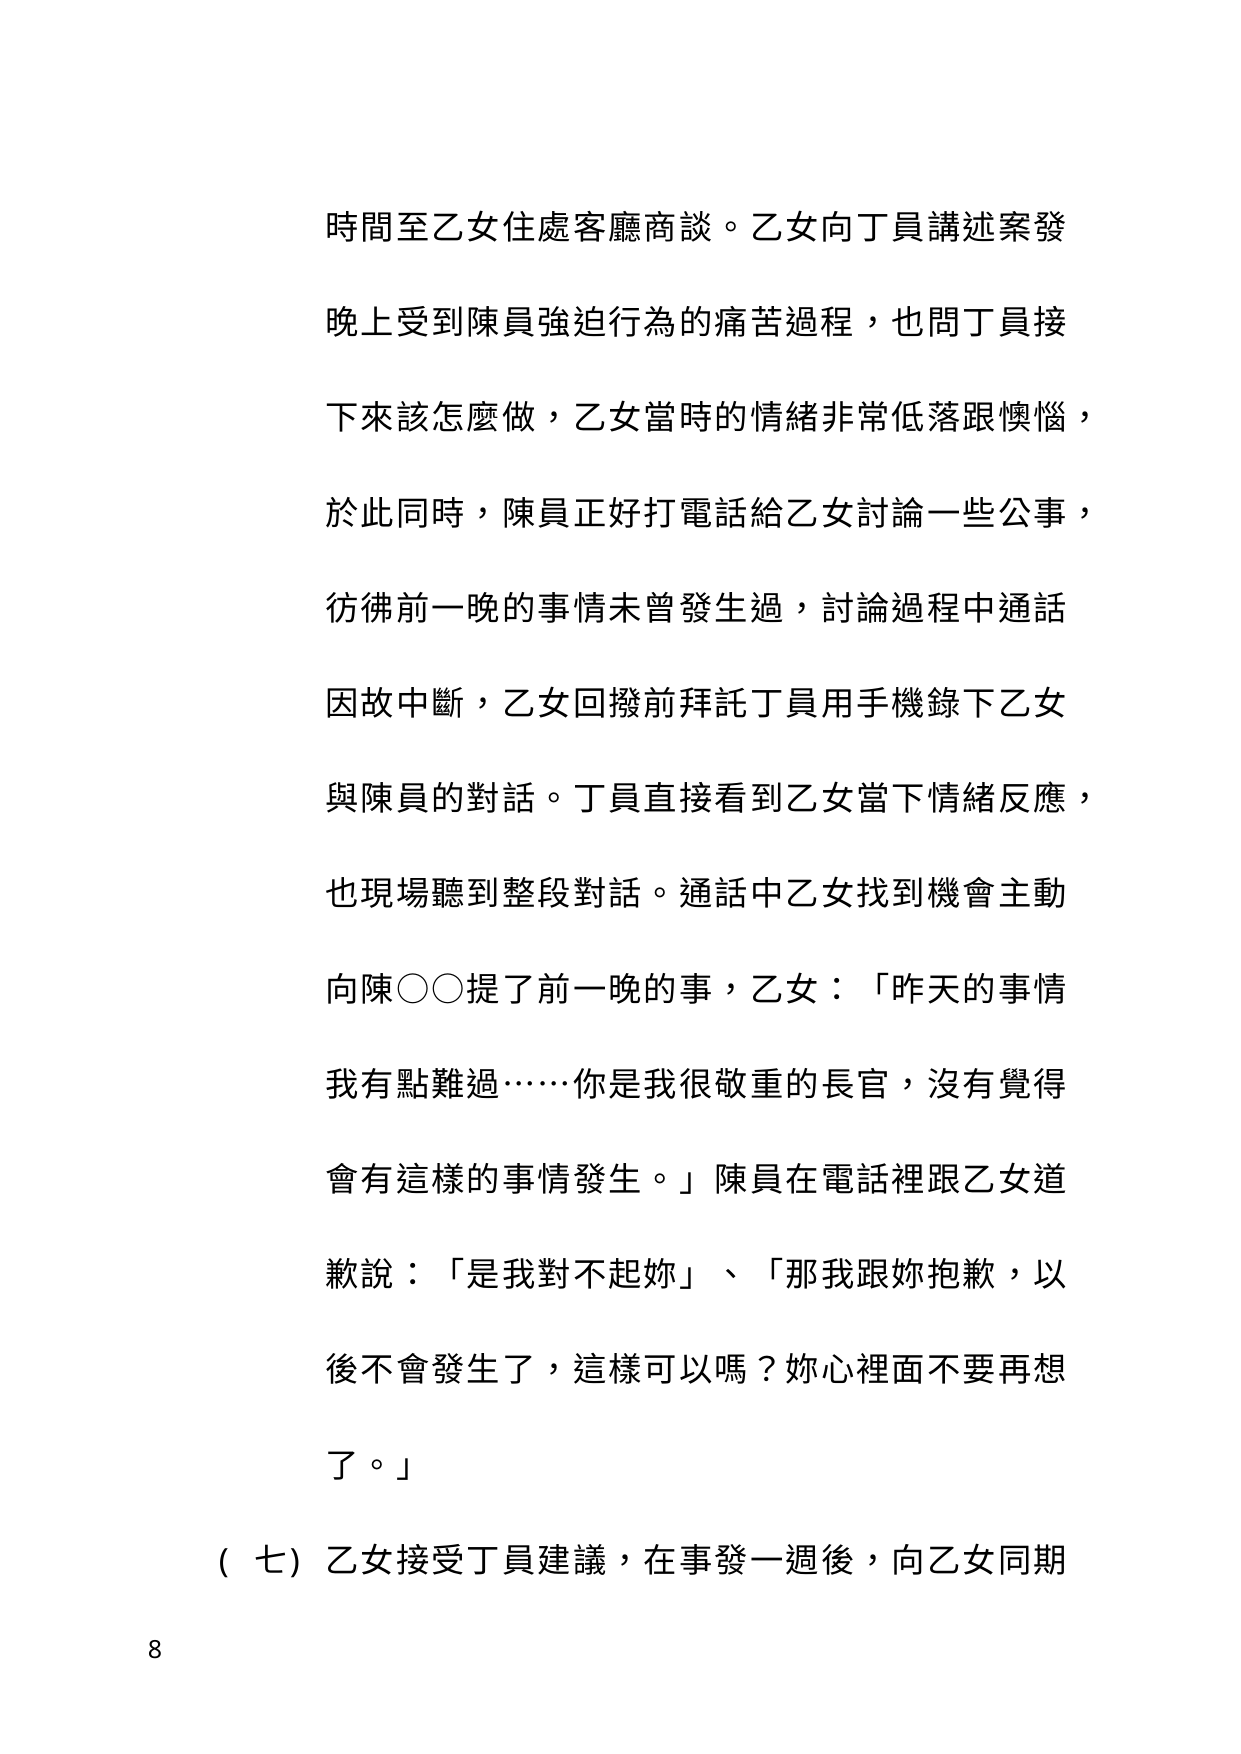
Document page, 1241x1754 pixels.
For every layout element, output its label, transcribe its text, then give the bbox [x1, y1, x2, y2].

subtitle 乙女接受丁員建議，在事發一週後，向乙女同期好友信任的長官戊員敘述與討論被陳○○侵犯的事件，除了丁員外，戊員是最瞭解全貌的人，也是最理解乙女這幾年內心所受煎熬的人。 [219, 1510, 1069, 1605]
